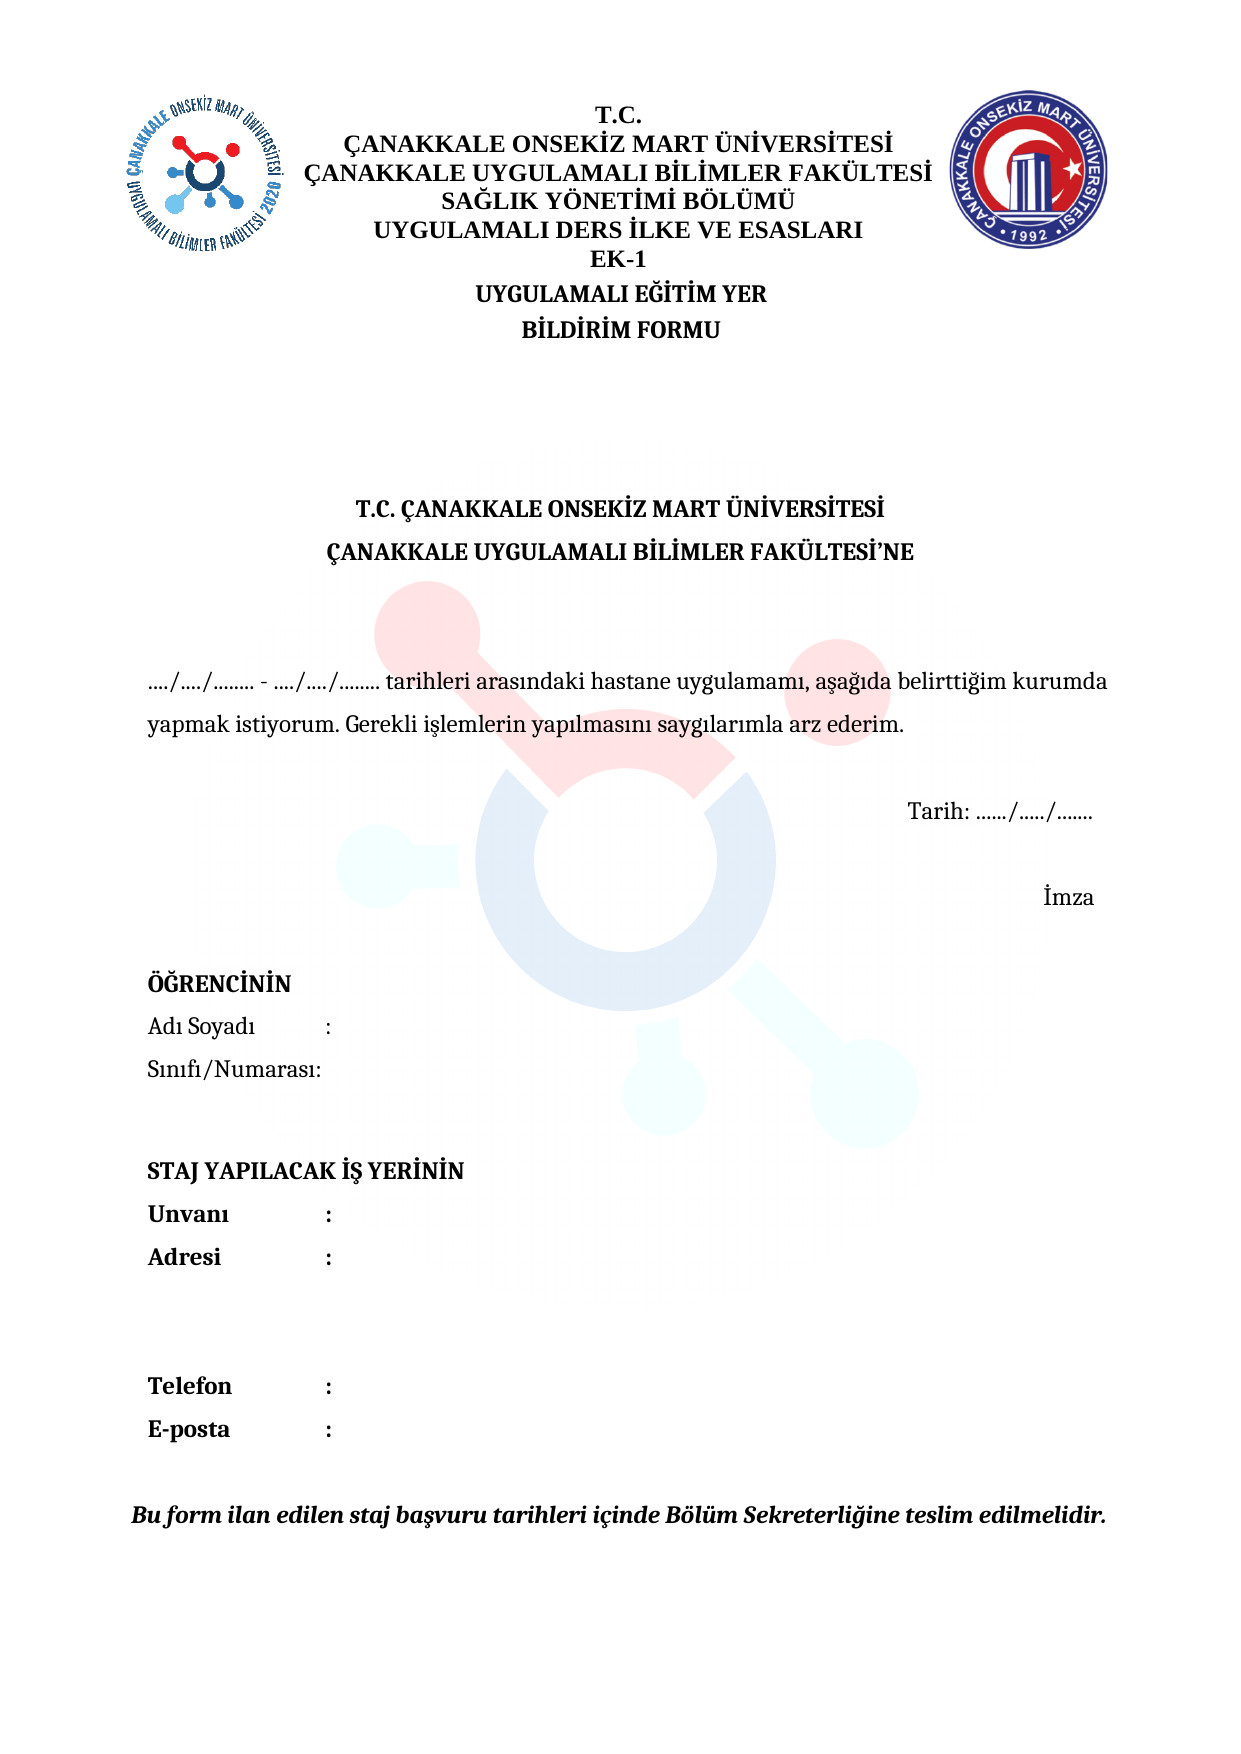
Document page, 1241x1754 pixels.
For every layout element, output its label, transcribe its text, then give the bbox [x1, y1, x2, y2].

text EK-1 [216, 244, 1020, 273]
text SAĞLIK YÖNETİMİ BÖLÜMÜ [216, 186, 1020, 215]
text İmza [1043, 883, 1111, 912]
text Adresi : [148, 1243, 1111, 1271]
text ÇANAKKALE UYGULAMALI BİLİMLER FAKÜLTESİ’NE [218, 538, 1023, 567]
subtitle STAJ YAPILACAK İŞ YERİNİN [148, 1157, 1111, 1185]
text ÇANAKKALE ONSEKİZ MART ÜNİVERSİTESİ [216, 129, 1021, 158]
text T.C. ÇANAKKALE ONSEKİZ MART ÜNİVERSİTESİ [218, 495, 1023, 523]
text ..../..../........ - ..../..../........ tarihleri arasındaki hastane uygulamamı, aşağıda belirttiğim kurumda yapmak istiyorum. Gerekli işlemlerin yapılmasını saygılarımla arz ederim. [148, 667, 1111, 739]
subtitle BİLDİRİM FORMU [131, 316, 1111, 344]
text UYGULAMALI DERS İLKE VE ESASLARI [216, 215, 1020, 244]
picture [949, 90, 1108, 249]
text ÇANAKKALE UYGULAMALI BİLİMLER FAKÜLTESİ [216, 158, 1020, 186]
text Unvanı : [148, 1200, 1111, 1228]
subtitle UYGULAMALI EĞİTİM YER [131, 280, 1111, 308]
subtitle ÖĞRENCİNİN [148, 969, 1111, 998]
text Bu form ilan edilen staj başvuru tarihleri içinde Bölüm Sekreterliğine teslim edilmelidir. [131, 1501, 1111, 1530]
text Telefon : [148, 1372, 1111, 1401]
text T.C. [216, 100, 1021, 129]
text E-posta : [148, 1415, 1111, 1444]
picture [114, 82, 296, 264]
text Tarih: ....../...../....... [131, 797, 1093, 825]
text Adı Soyadı : Sınıfı/Numarası: [148, 1012, 332, 1084]
